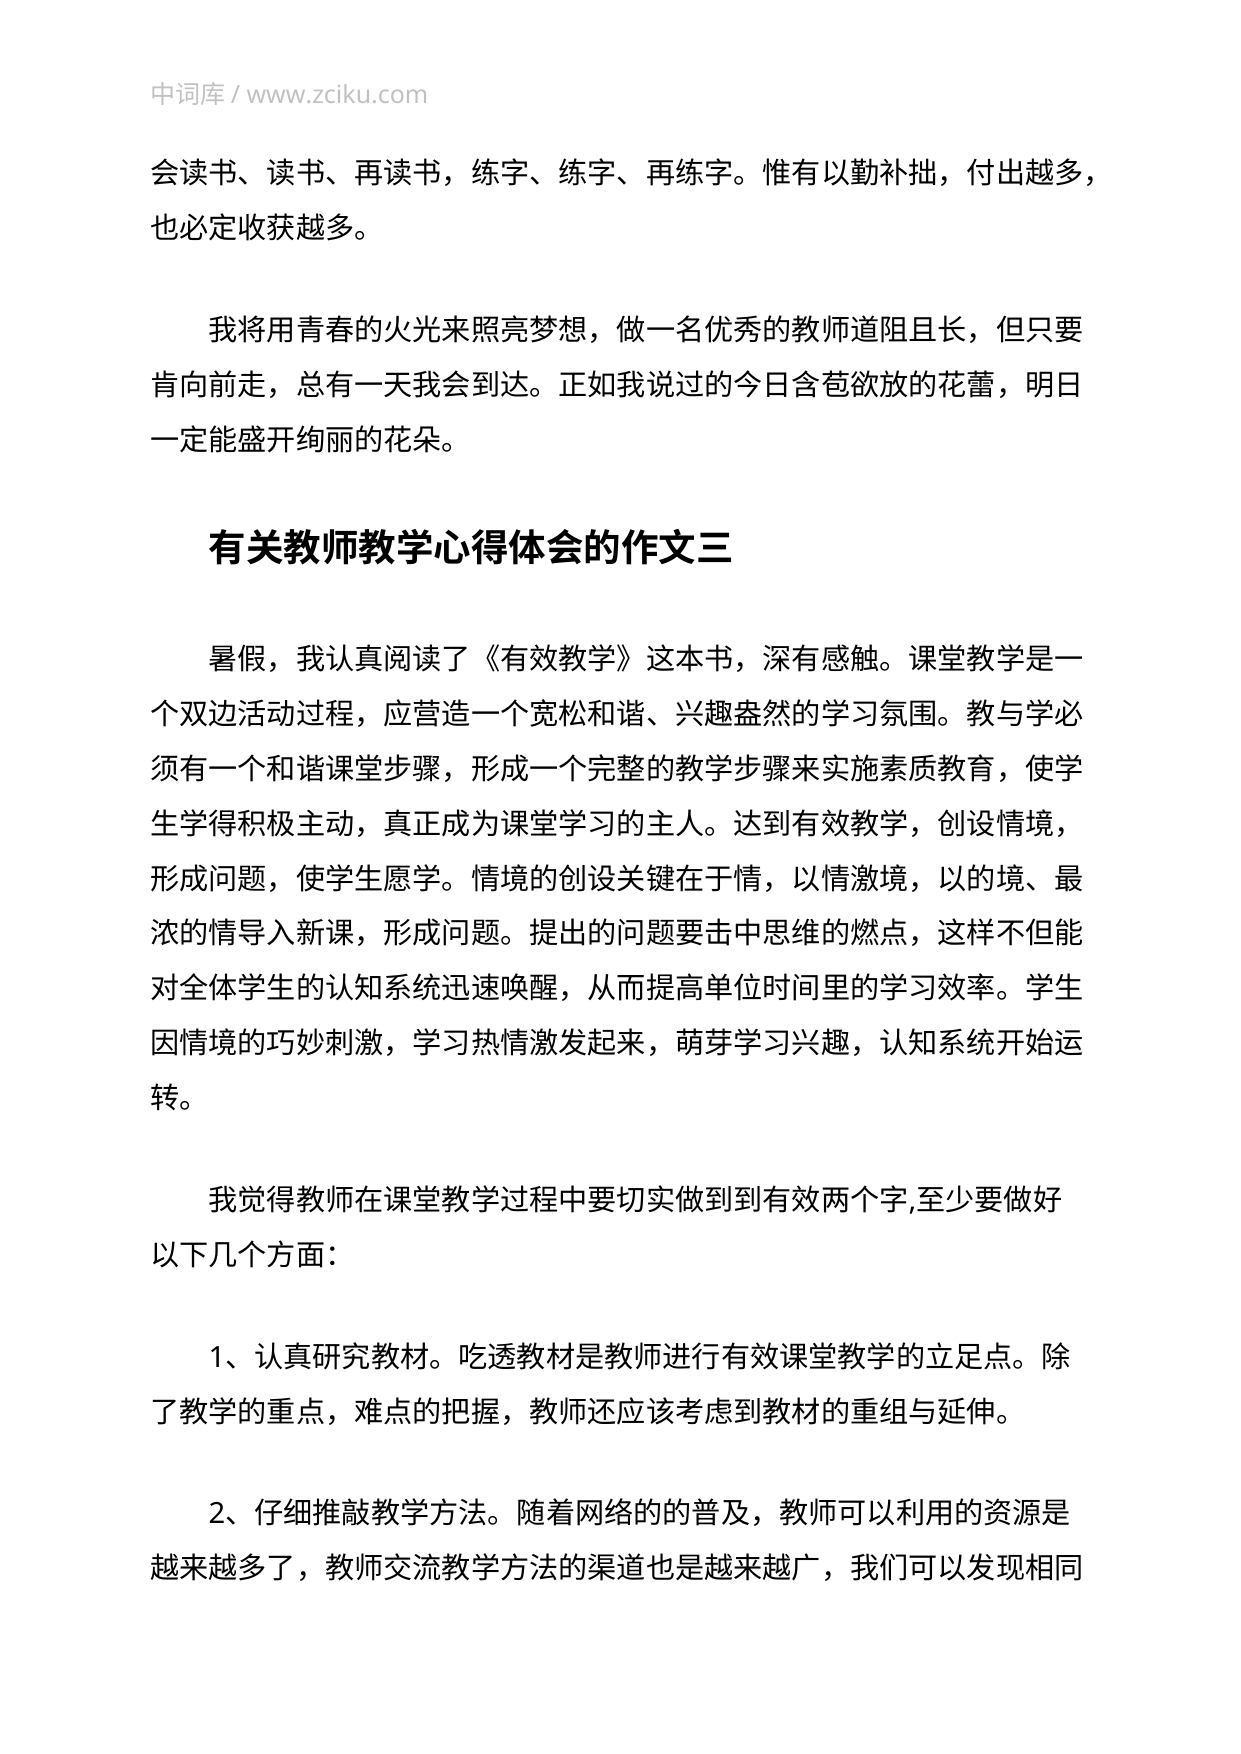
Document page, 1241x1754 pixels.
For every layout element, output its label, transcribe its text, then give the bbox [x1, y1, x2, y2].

text 我觉得教师在课堂教学过程中要切实做到到有效两个字,至少要做好以下几个方面： [150, 1177, 1090, 1274]
text 我将用青春的火光来照亮梦想，做一名优秀的教师道阻且长，但只要肯向前走，总有一天我会到达。正如我说过的今日含苞欲放的花蕾，明日一定能盛开绚丽的花朵。 [150, 307, 1090, 459]
text 1、认真研究教材。吃透教材是教师进行有效课堂教学的立足点。除了教学的重点，难点的把握，教师还应该考虑到教材的重组与延伸。 [150, 1333, 1090, 1431]
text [150, 150, 1090, 247]
text 有关教师教学心得体会的作文三 [150, 518, 1090, 572]
text 暑假，我认真阅读了《有效教学》这本书，深有感触。课堂教学是一个双边活动过程，应营造一个宽松和谐、兴趣盎然的学习氛围。教与学必须有一个和谐课堂步骤，形成一个完整的教学步骤来实施素质教育，使学生学得积极主动，真正成为课堂学习的主人。达到有效教学，创设情境，形成问题，使学生愿学。情境的创设关键在于情，以情激境，以的境、最浓的情导入新课，形成问题。提出的问题要击中思维的燃点，这样不但能对全体学生的认知系统迅速唤醒，从而提高单位时间里的学习效率。学生因情境的巧妙刺激，学习热情激发起来，萌芽学习兴趣，认知系统开始运转。 [150, 636, 1090, 1117]
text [150, 1490, 1090, 1587]
